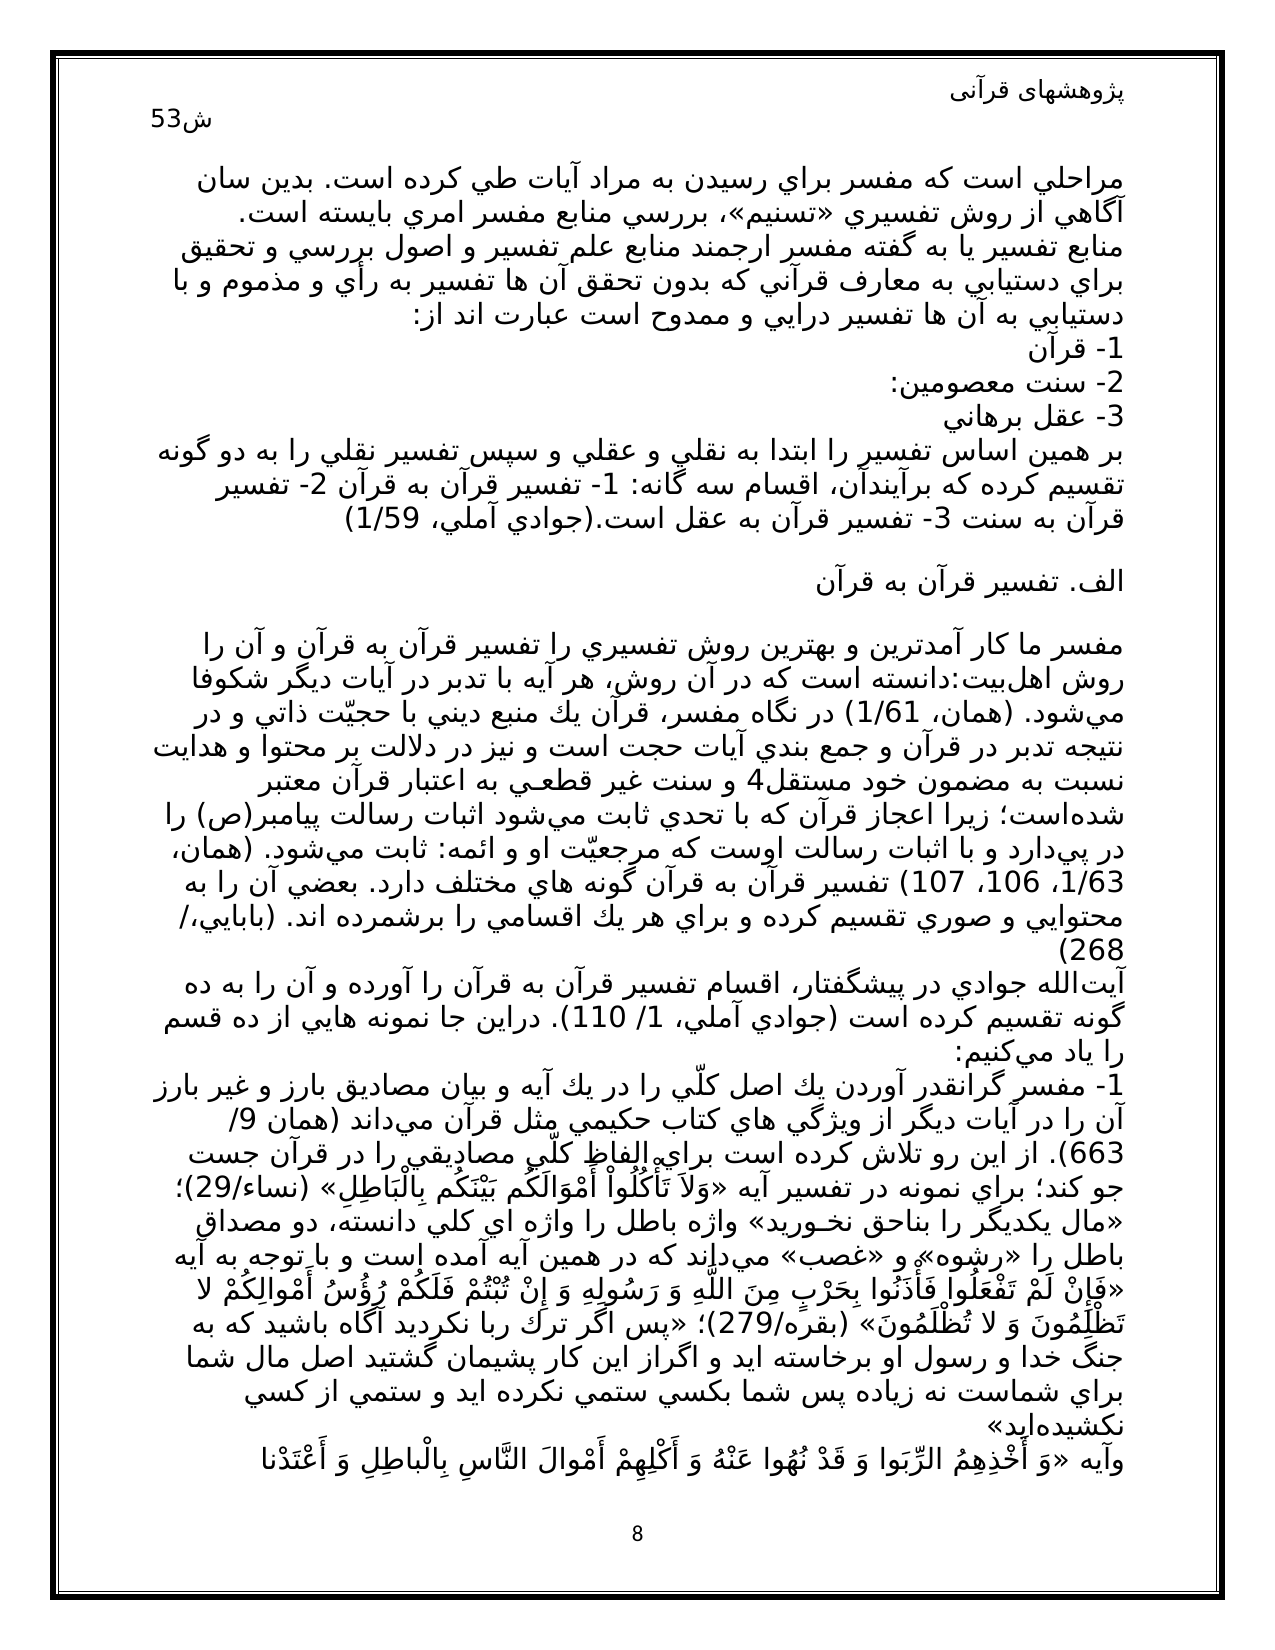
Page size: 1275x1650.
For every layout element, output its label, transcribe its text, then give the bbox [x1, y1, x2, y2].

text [150, 627, 1125, 1476]
text الف. تفسير قرآن به قرآن [150, 564, 1125, 598]
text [150, 161, 1125, 535]
